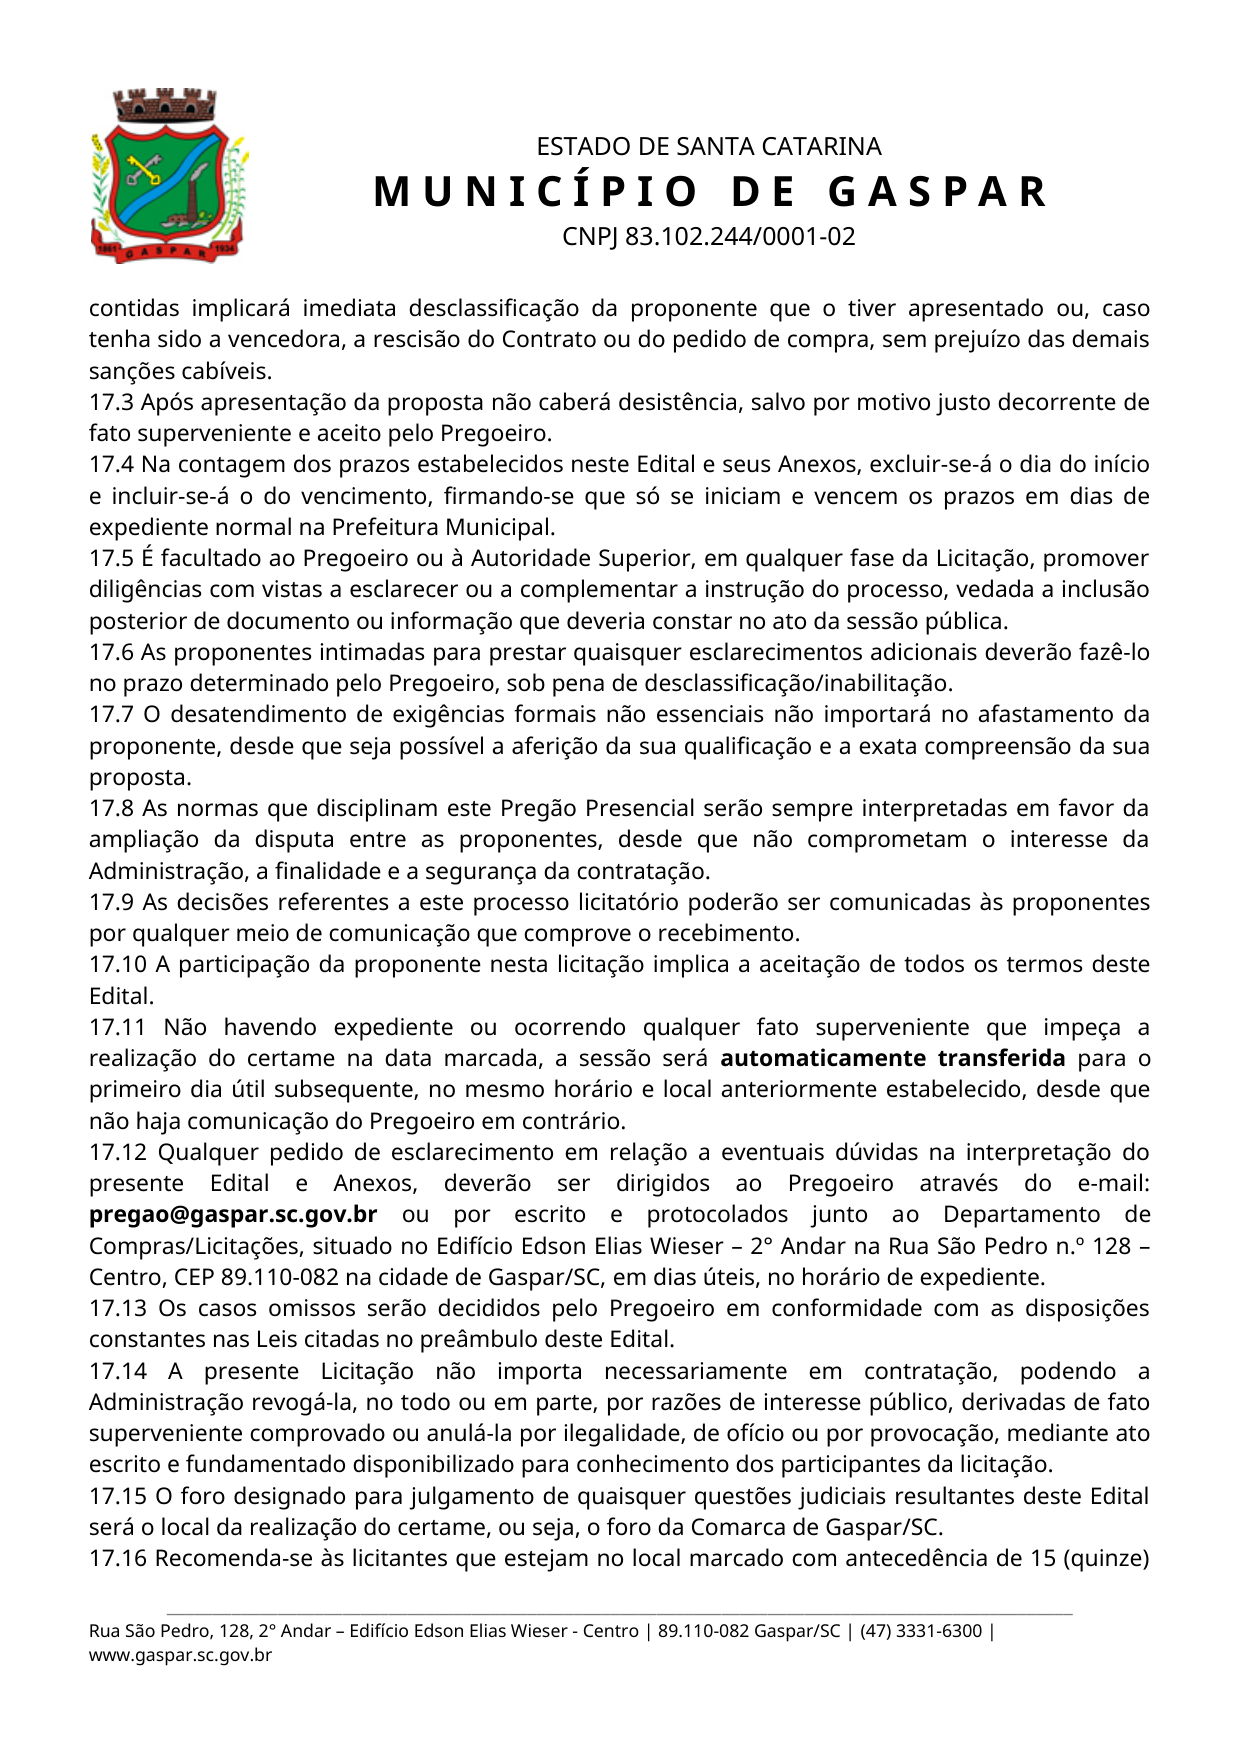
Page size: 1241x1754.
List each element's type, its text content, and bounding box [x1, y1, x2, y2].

picture [91, 88, 249, 264]
text 17.6 As proponentes intimadas para prestar quaisquer esclarecimentos adicionais deverão fazê-lo no prazo determinado pelo Pregoeiro, sob pena de desclassificação/inabilitação. [88, 636, 1152, 698]
text 17.15 O foro designado para julgamento de quaisquer questões judiciais resultantes deste Edital será o local da realização do certame, ou seja, o foro da Comarca de Gaspar/SC. [88, 1480, 1152, 1542]
text 17.12 Qualquer pedido de esclarecimento em relação a eventuais dúvidas na interpretação do presente Edital e Anexos, deverão ser dirigidos ao Pregoeiro através do e-mail: pregao@gaspar.sc.gov.br ou por escrito e protocolados junto ao Departamento de Compras/Licitações, situado no Edifício Edson Elias Wieser – 2° Andar na Rua São Pedro n.º 128 – Centro, CEP 89.110-082 na cidade de Gaspar/SC, em dias úteis, no horário de expediente. [88, 1136, 1152, 1292]
text 17.13 Os casos omissos serão decididos pelo Pregoeiro em conformidade com as disposições constantes nas Leis citadas no preâmbulo deste Edital. [88, 1292, 1152, 1355]
text 17.9 As decisões referentes a este processo licitatório poderão ser comunicadas às proponentes por qualquer meio de comunicação que comprove o recebimento. [88, 886, 1152, 948]
text 17.11 Não havendo expediente ou ocorrendo qualquer fato superveniente que impeça a realização do certame na data marcada, a sessão será automaticamente transferida para o primeiro dia útil subsequente, no mesmo horário e local anteriormente estabelecido, desde que não haja comunicação do Pregoeiro em contrário. [88, 1011, 1152, 1136]
text 17.3 Após apresentação da proposta não caberá desistência, salvo por motivo justo decorrente de fato superveniente e aceito pelo Pregoeiro. [88, 386, 1152, 448]
text 17.14 A presente Licitação não importa necessariamente em contratação, podendo a Administração revogá-la, no todo ou em parte, por razões de interesse público, derivadas de fato superveniente comprovado ou anulá-la por ilegalidade, de ofício ou por provocação, mediante ato escrito e fundamentado disponibilizado para conhecimento dos participantes da licitação. [88, 1355, 1152, 1480]
text 17.8 As normas que disciplinam este Pregão Presencial serão sempre interpretadas em favor da ampliação da disputa entre as proponentes, desde que não comprometam o interesse da Administração, a finalidade e a segurança da contratação. [88, 792, 1152, 886]
text 17.10 A participação da proponente nesta licitação implica a aceitação de todos os termos deste Edital. [88, 948, 1152, 1011]
text 17.4 Na contagem dos prazos estabelecidos neste Edital e seus Anexos, excluir-se-á o dia do início e incluir-se-á o do vencimento, firmando-se que só se iniciam e vencem os prazos em dias de expediente normal na Prefeitura Municipal. [88, 448, 1152, 542]
text 17.5 É facultado ao Pregoeiro ou à Autoridade Superior, em qualquer fase da Licitação, promover diligências com vistas a esclarecer ou a complementar a instrução do processo, vedada a inclusão posterior de documento ou informação que deveria constar no ato da sessão pública. [88, 542, 1152, 636]
text 17.7 O desatendimento de exigências formais não essenciais não importará no afastamento da proponente, desde que seja possível a aferição da sua qualificação e a exata compreensão da sua proposta. [88, 698, 1152, 792]
